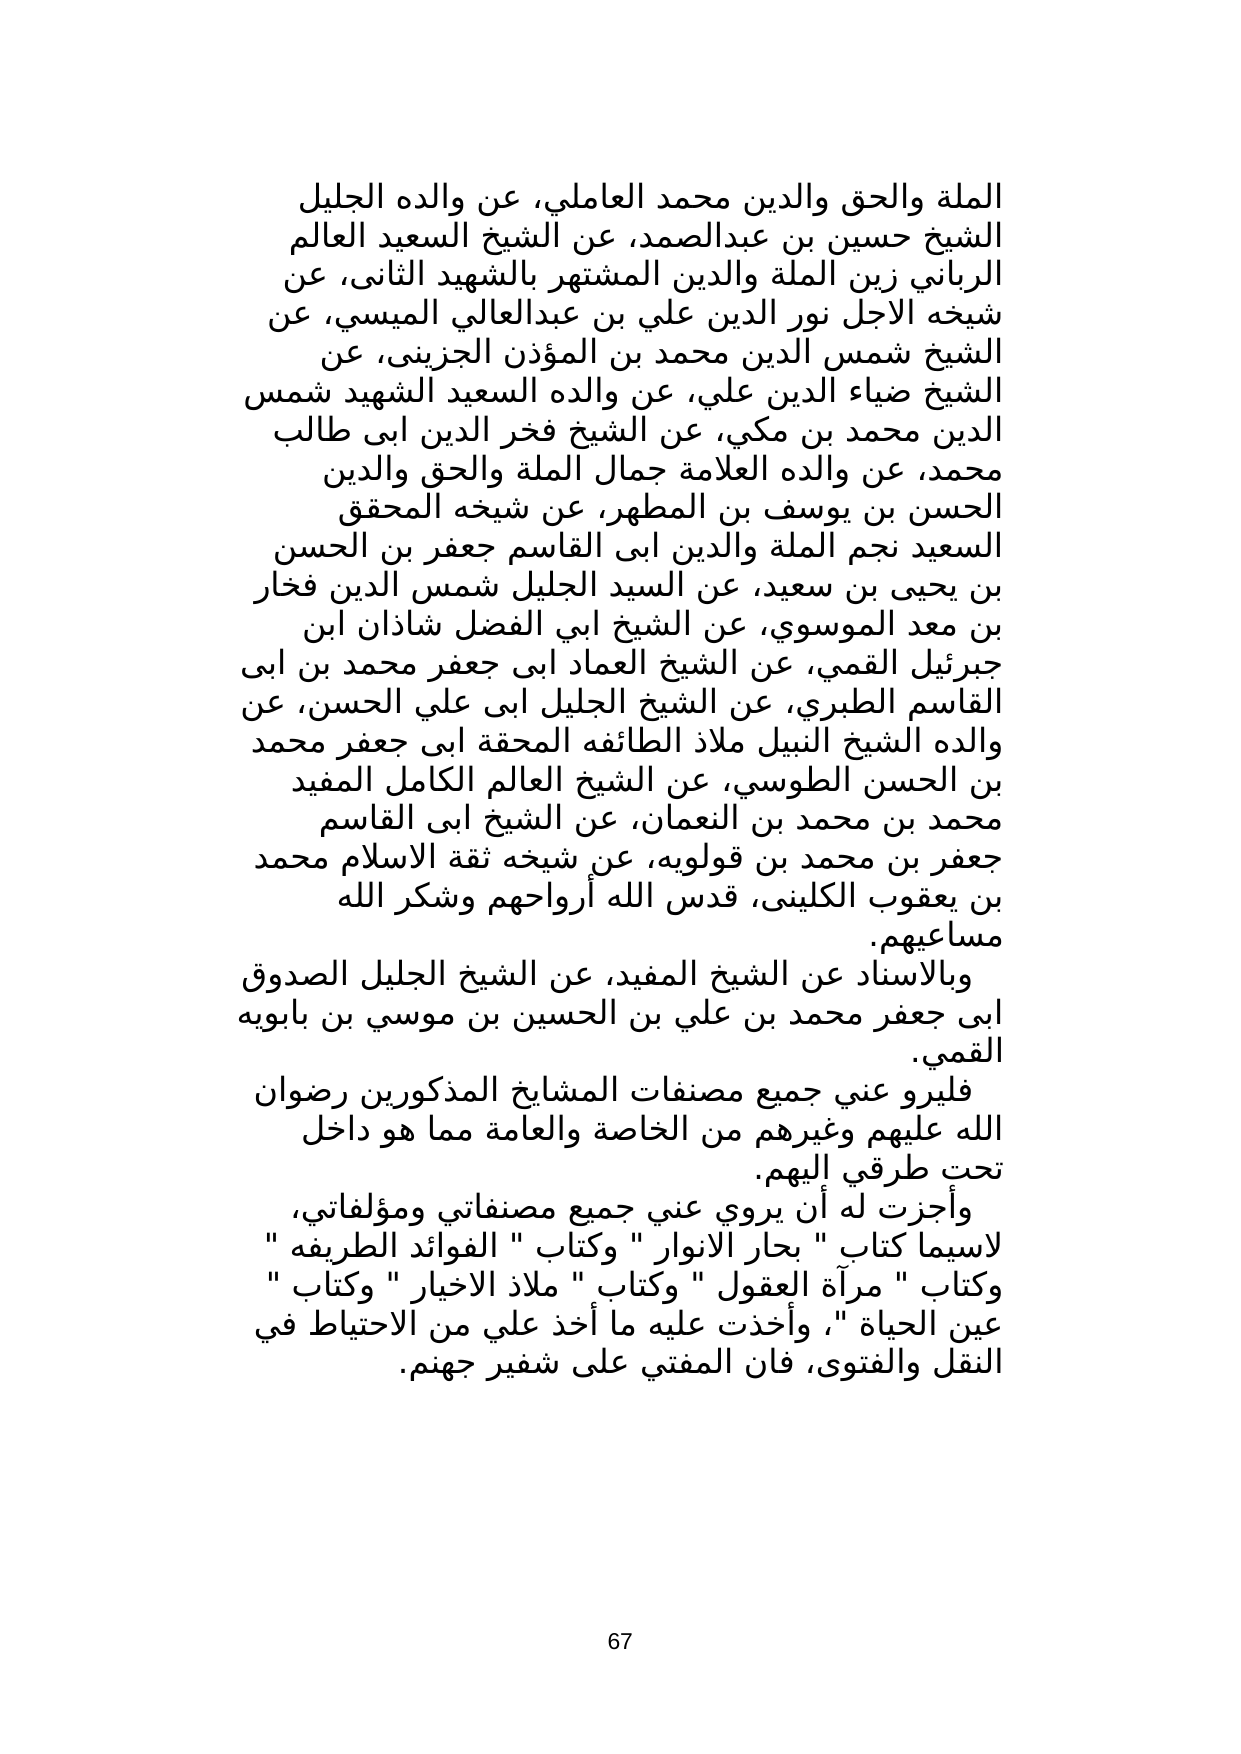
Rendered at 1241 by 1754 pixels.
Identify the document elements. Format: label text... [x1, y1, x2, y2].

text وأجزت له أن يروي عني جميع مصنفاتي ومؤلفاتي، لاسيما كتاب " بحار الانوار " وكتاب " الفوائد الطريفه " وكتاب " مرآة العقول " وكتاب " ملاذ الاخيار " وكتاب " عين الحياة "، وأخذت عليه ما أخذ علي من الاحتياط في النقل والفتوى، فان المفتي على شفير جهنم. [236, 1187, 1004, 1382]
text الملة والحق والدين محمد العاملي، عن والده الجليل الشيخ حسين بن عبدالصمد، عن الشيخ السعيد العالم الرباني زين الملة والدين المشتهر بالشهيد الثانى، عن شيخه الاجل نور الدين علي بن عبدالعالي الميسي، عن الشيخ شمس الدين محمد بن المؤذن الجزينى، عن الشيخ ضياء الدين علي، عن والده السعيد الشهيد شمس الدين محمد بن مكي، عن الشيخ فخر الدين ابى طالب محمد، عن والده العلامة جمال الملة والحق والدين الحسن بن يوسف بن المطهر، عن شيخه المحقق السعيد نجم الملة والدين ابى القاسم جعفر بن الحسن بن يحيى بن سعيد، عن السيد الجليل شمس الدين فخار بن معد الموسوي، عن الشيخ ابي الفضل شاذان ابن جبرئيل القمي، عن الشيخ العماد ابى جعفر محمد بن ابى القاسم الطبري، عن الشيخ الجليل ابى علي الحسن، عن والده الشيخ النبيل ملاذ الطائفه المحقة ابى جعفر محمد بن الحسن الطوسي، عن الشيخ العالم الكامل المفيد محمد بن محمد بن النعمان، عن الشيخ ابى القاسم جعفر بن محمد بن قولويه، عن شيخه ثقة الاسلام محمد بن يعقوب الكلينى، قدس الله أرواحهم وشكر الله مساعيهم. [236, 177, 1004, 954]
text فليرو عني جميع مصنفات المشايخ المذكورين رضوان الله عليهم وغيرهم من الخاصة والعامة مما هو داخل تحت طرقي اليهم. [236, 1071, 1004, 1187]
text وبالاسناد عن الشيخ المفيد، عن الشيخ الجليل الصدوق ابى جعفر محمد بن علي بن الحسين بن موسي بن بابويه القمي. [236, 954, 1004, 1071]
